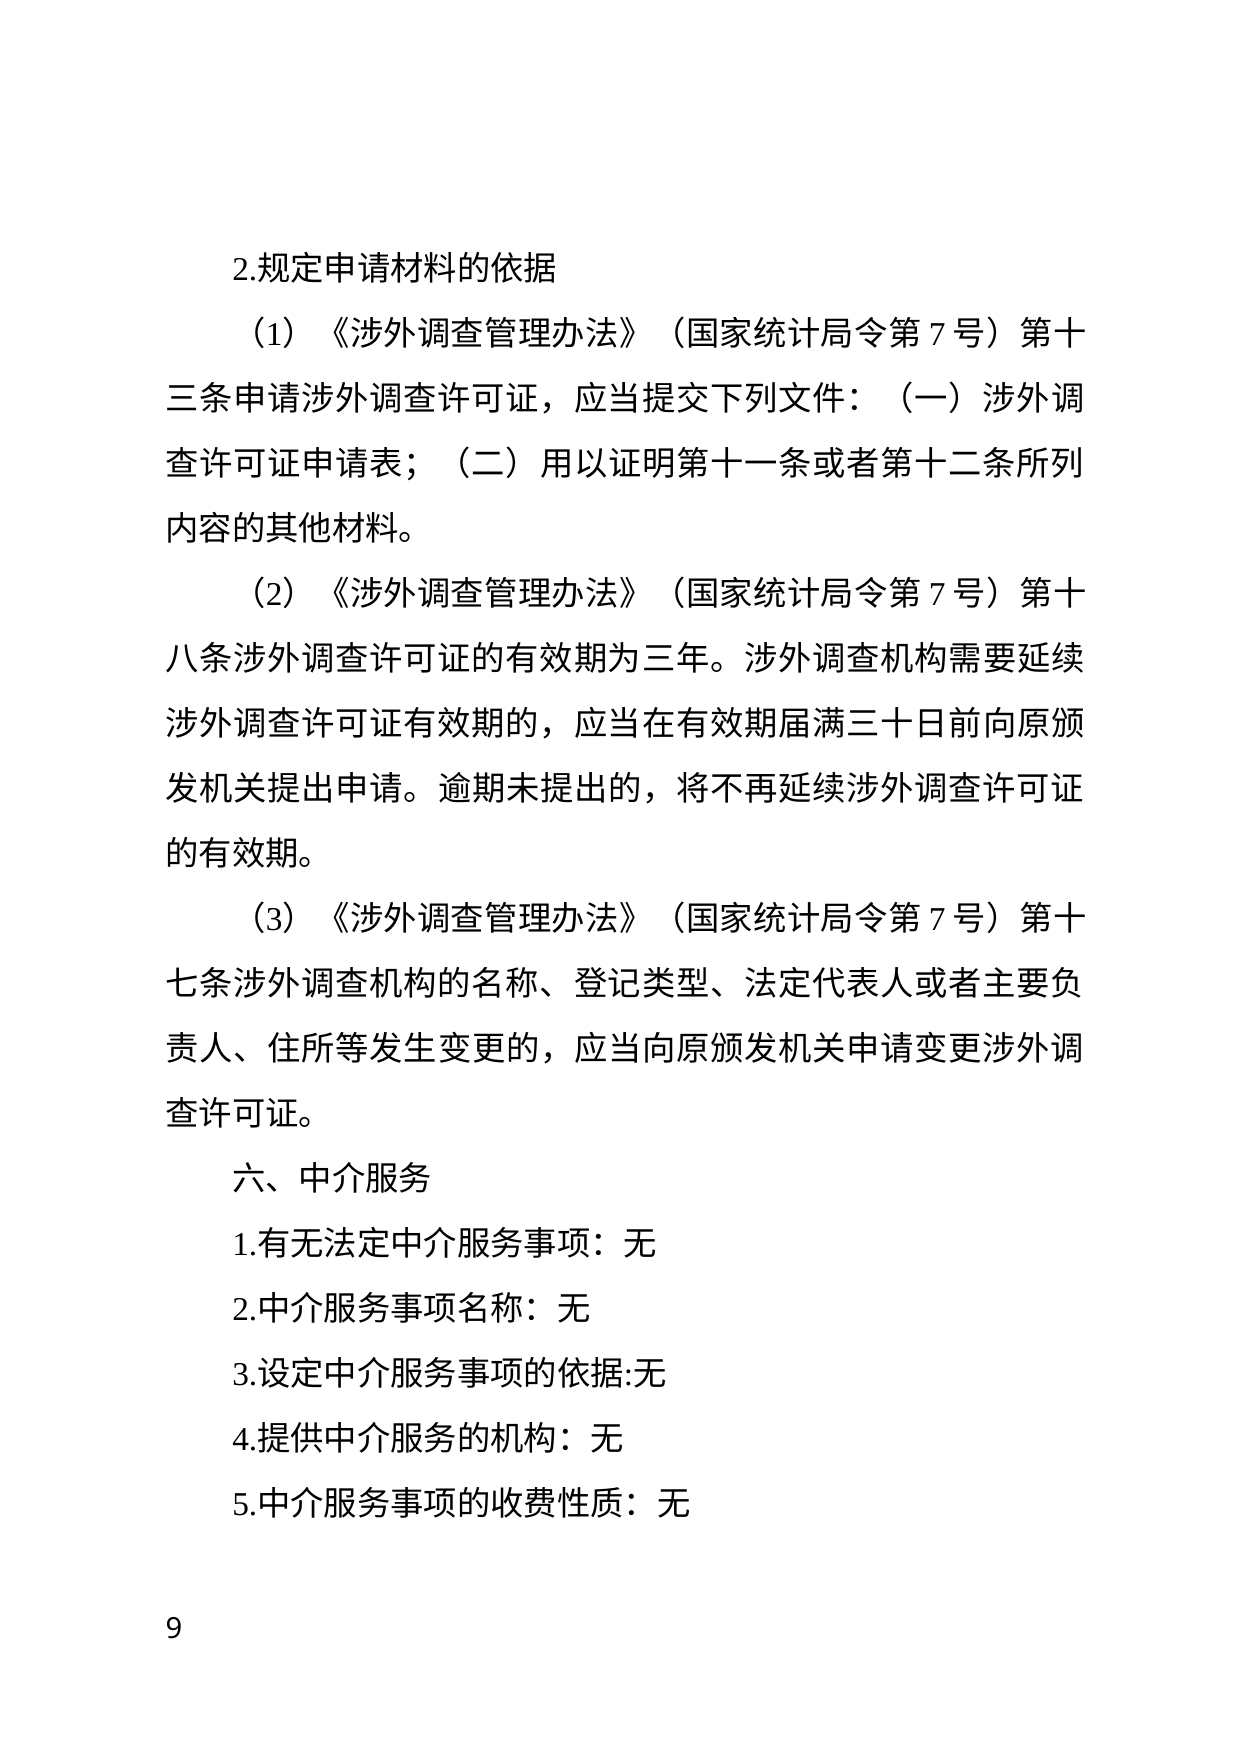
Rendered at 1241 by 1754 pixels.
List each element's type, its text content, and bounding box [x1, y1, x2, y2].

list 2.规定申请材料的依据 [165, 233, 1087, 298]
text （1）《涉外调查管理办法》（国家统计局令第7号）第十三条申请涉外调查许可证，应当提交下列文件：（一）涉外调查许可证申请表；（二）用以证明第十一条或者第十二条所列内容的其他材料。 [165, 298, 1087, 558]
text 2.中介服务事项名称：无 [165, 1273, 1087, 1338]
text 1.有无法定中介服务事项：无 [165, 1208, 1087, 1273]
list 六、中介服务 [165, 1143, 1087, 1208]
text （3）《涉外调查管理办法》（国家统计局令第7号）第十七条涉外调查机构的名称、登记类型、法定代表人或者主要负责人、住所等发生变更的，应当向原颁发机关申请变更涉外调查许可证。 [165, 883, 1087, 1143]
text 4.提供中介服务的机构：无 [165, 1403, 1087, 1468]
text （2）《涉外调查管理办法》（国家统计局令第7号）第十八条涉外调查许可证的有效期为三年。涉外调查机构需要延续涉外调查许可证有效期的，应当在有效期届满三十日前向原颁发机关提出申请。逾期未提出的，将不再延续涉外调查许可证的有效期。 [165, 558, 1087, 883]
text 5.中介服务事项的收费性质：无 [165, 1468, 1087, 1533]
text 3.设定中介服务事项的依据:无 [165, 1338, 1087, 1403]
